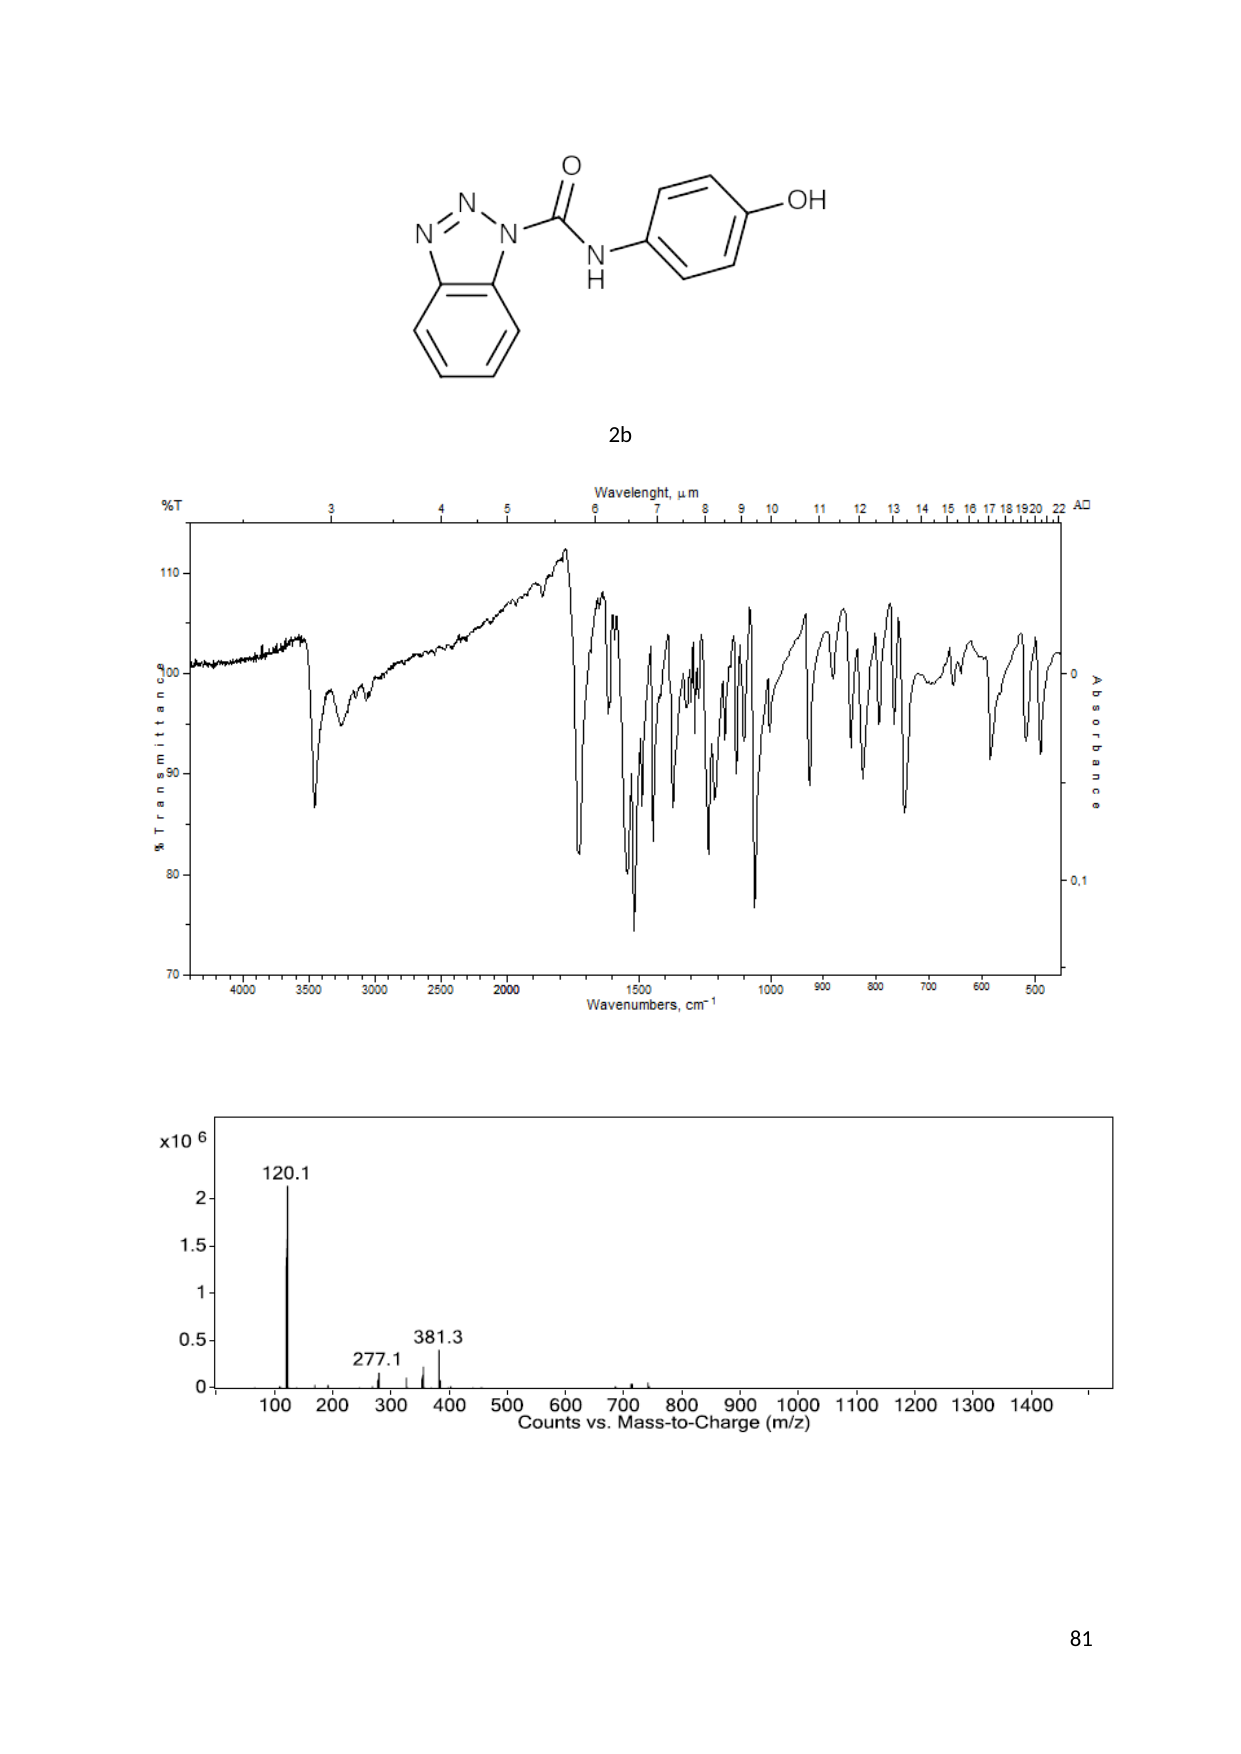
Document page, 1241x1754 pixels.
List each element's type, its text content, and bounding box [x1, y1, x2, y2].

picture [147, 1112, 1154, 1438]
text 2b [148, 420, 1093, 448]
picture [147, 482, 1110, 1015]
